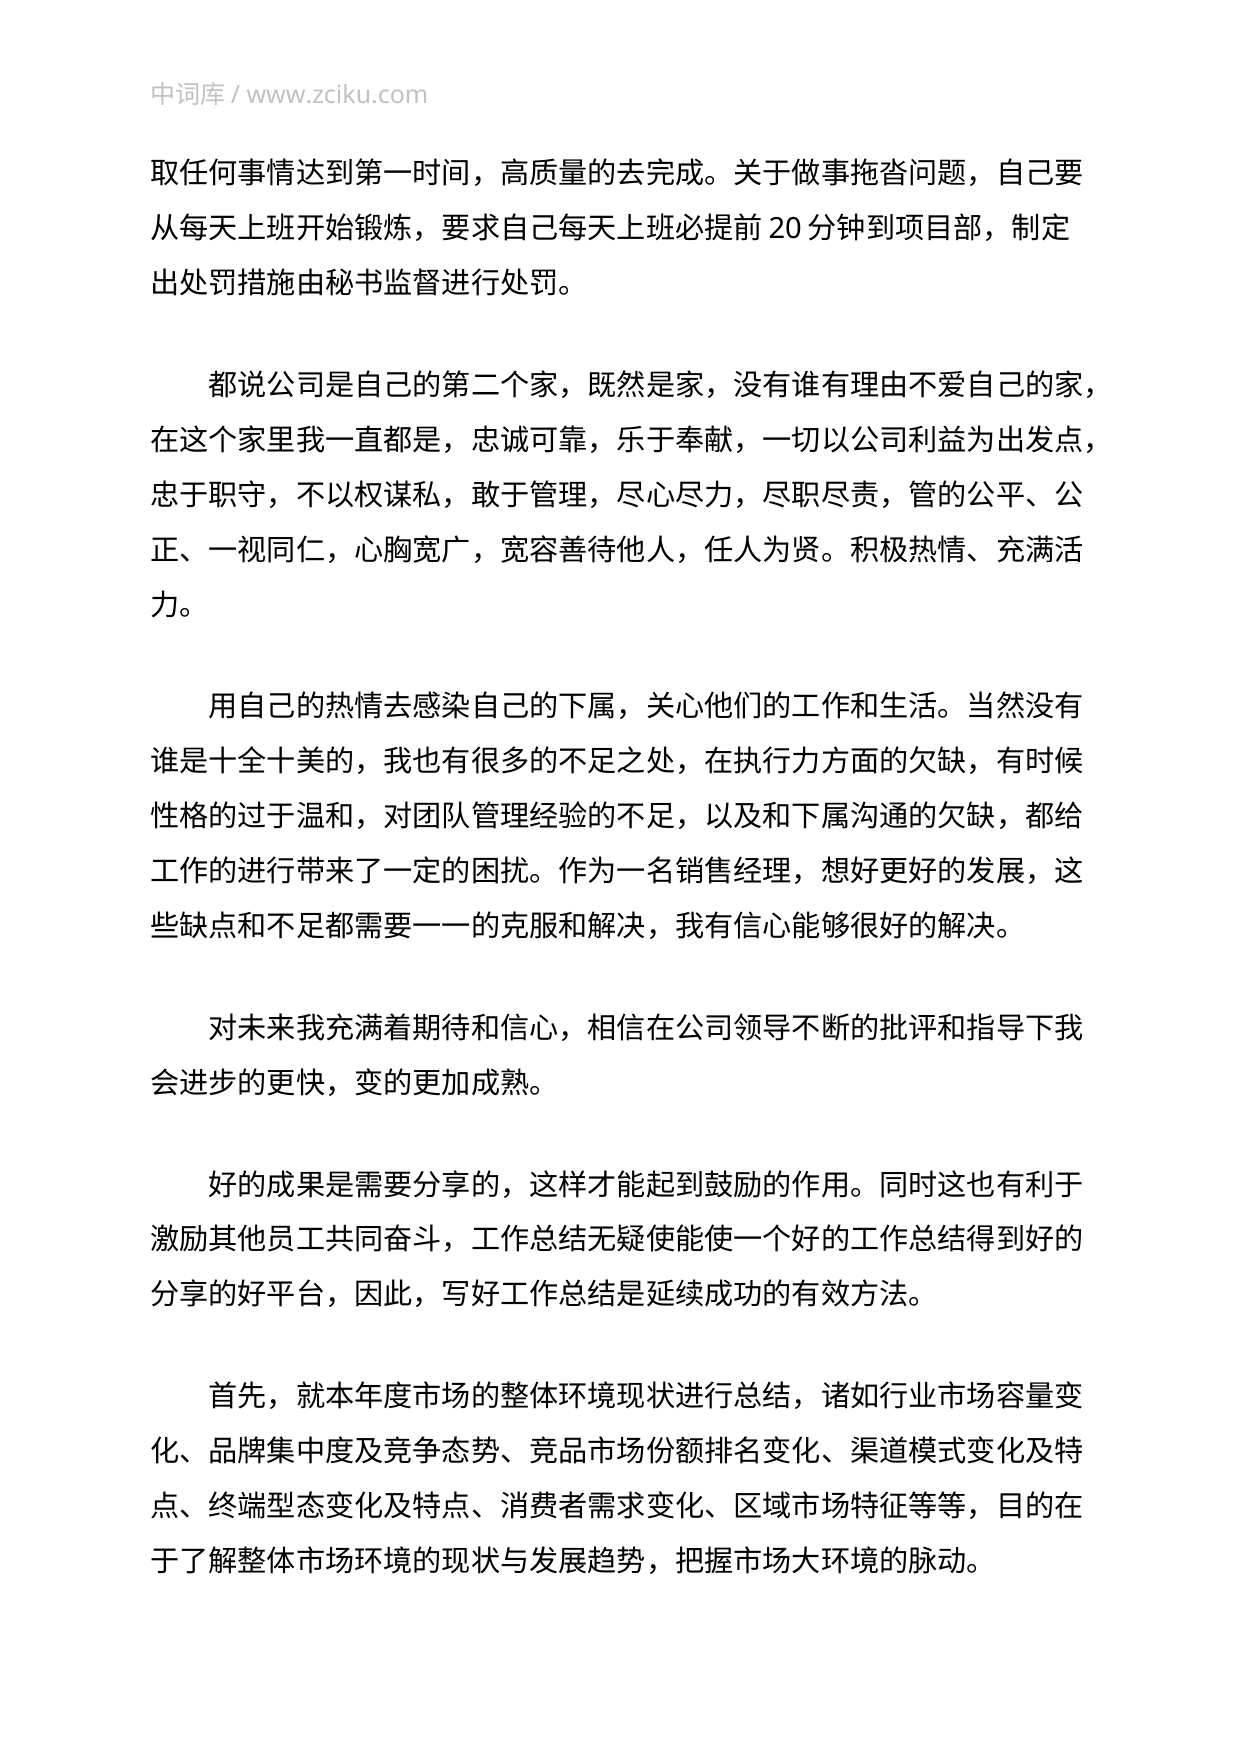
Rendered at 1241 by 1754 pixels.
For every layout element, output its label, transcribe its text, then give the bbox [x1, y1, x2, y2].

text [150, 150, 1090, 302]
text 好的成果是需要分享的，这样才能起到鼓励的作用。同时这也有利于激励其他员工共同奋斗，工作总结无疑使能使一个好的工作总结得到好的分享的好平台，因此，写好工作总结是延续成功的有效方法。 [150, 1161, 1090, 1313]
text 用自己的热情去感染自己的下属，关心他们的工作和生活。当然没有谁是十全十美的，我也有很多的不足之处，在执行力方面的欠缺，有时候性格的过于温和，对团队管理经验的不足，以及和下属沟通的欠缺，都给工作的进行带来了一定的困扰。作为一名销售经理，想好更好的发展，这些缺点和不足都需要一一的克服和解决，我有信心能够很好的解决。 [150, 683, 1090, 945]
text 对未来我充满着期待和信心，相信在公司领导不断的批评和指导下我会进步的更快，变的更加成熟。 [150, 1004, 1090, 1102]
text 都说公司是自己的第二个家，既然是家，没有谁有理由不爱自己的家，在这个家里我一直都是，忠诚可靠，乐于奉献，一切以公司利益为出发点，忠于职守，不以权谋私，敢于管理，尽心尽力，尽职尽责，管的公平、公正、一视同仁，心胸宽广，宽容善待他人，任人为贤。积极热情、充满活力。 [150, 362, 1090, 623]
text 首先，就本年度市场的整体环境现状进行总结，诸如行业市场容量变化、品牌集中度及竞争态势、竞品市场份额排名变化、渠道模式变化及特点、终端型态变化及特点、消费者需求变化、区域市场特征等等，目的在于了解整体市场环境的现状与发展趋势，把握市场大环境的脉动。 [150, 1373, 1090, 1579]
